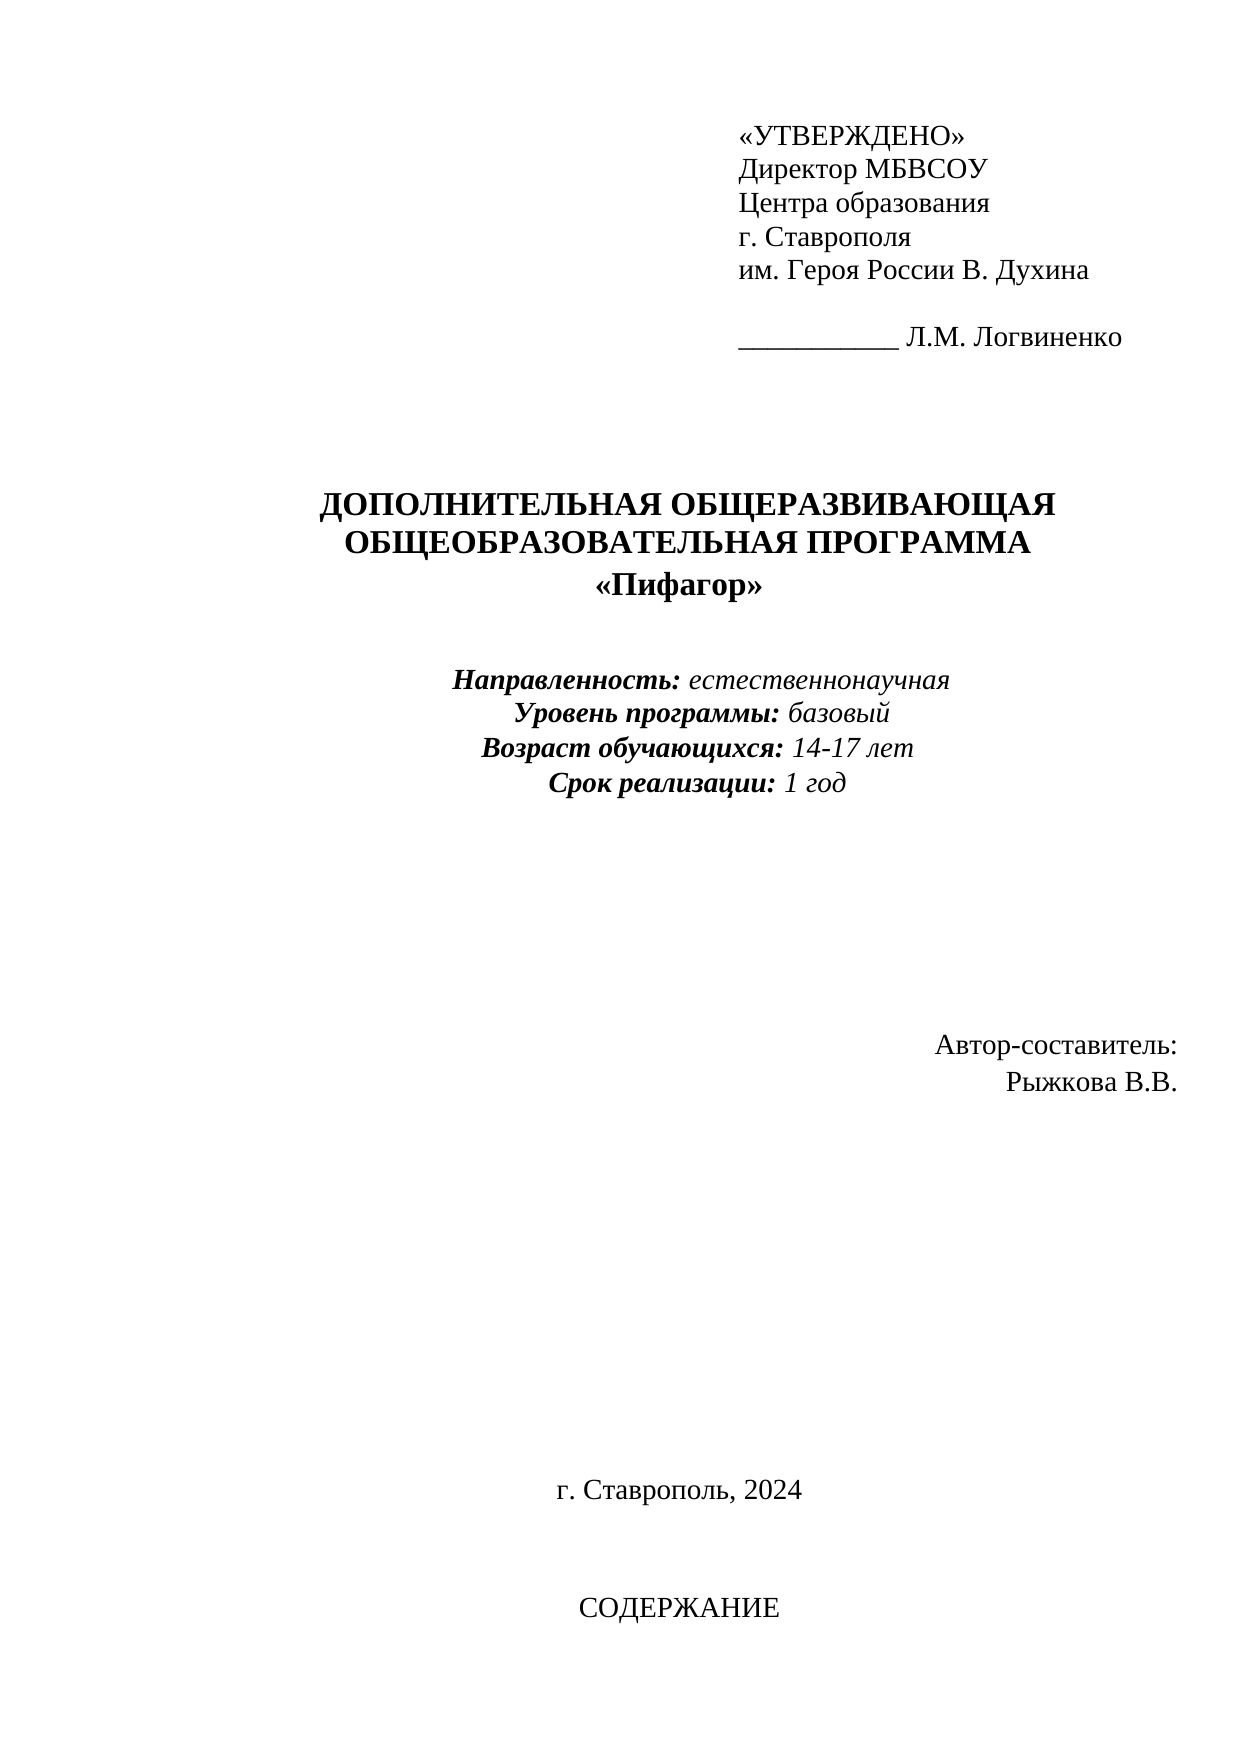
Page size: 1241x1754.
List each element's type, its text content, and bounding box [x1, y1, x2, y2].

text Директор МБВСОУ [738, 152, 1181, 185]
text ___________ Л.М. Логвиненко [738, 319, 1181, 353]
text г. Ставрополя [738, 219, 1181, 252]
text СОДЕРЖАНИЕ [177, 1591, 1181, 1624]
text г. Ставрополь, 2024 [177, 1472, 1181, 1505]
text Центра образования [738, 185, 1181, 219]
text им. Героя России В. Духина [738, 252, 1181, 286]
text «УТВЕРЖДЕНО» [738, 118, 1181, 152]
text Направленность: естественнонаучная Уровень программы: базовый [396, 662, 1006, 729]
text Рыжкова В.В. [900, 1064, 1178, 1098]
text ДОПОЛНИТЕЛЬНАЯ ОБЩЕРАЗВИВАЮЩАЯ ОБЩЕОБРАЗОВАТЕЛЬНАЯ ПРОГРАММА [194, 484, 1181, 561]
text Срок реализации: 1 год [396, 765, 998, 799]
text «Пифагор» [177, 564, 1180, 603]
text Автор-составитель: [177, 1027, 1178, 1061]
text Возраст обучающихся: 14-17 лет [396, 730, 999, 764]
